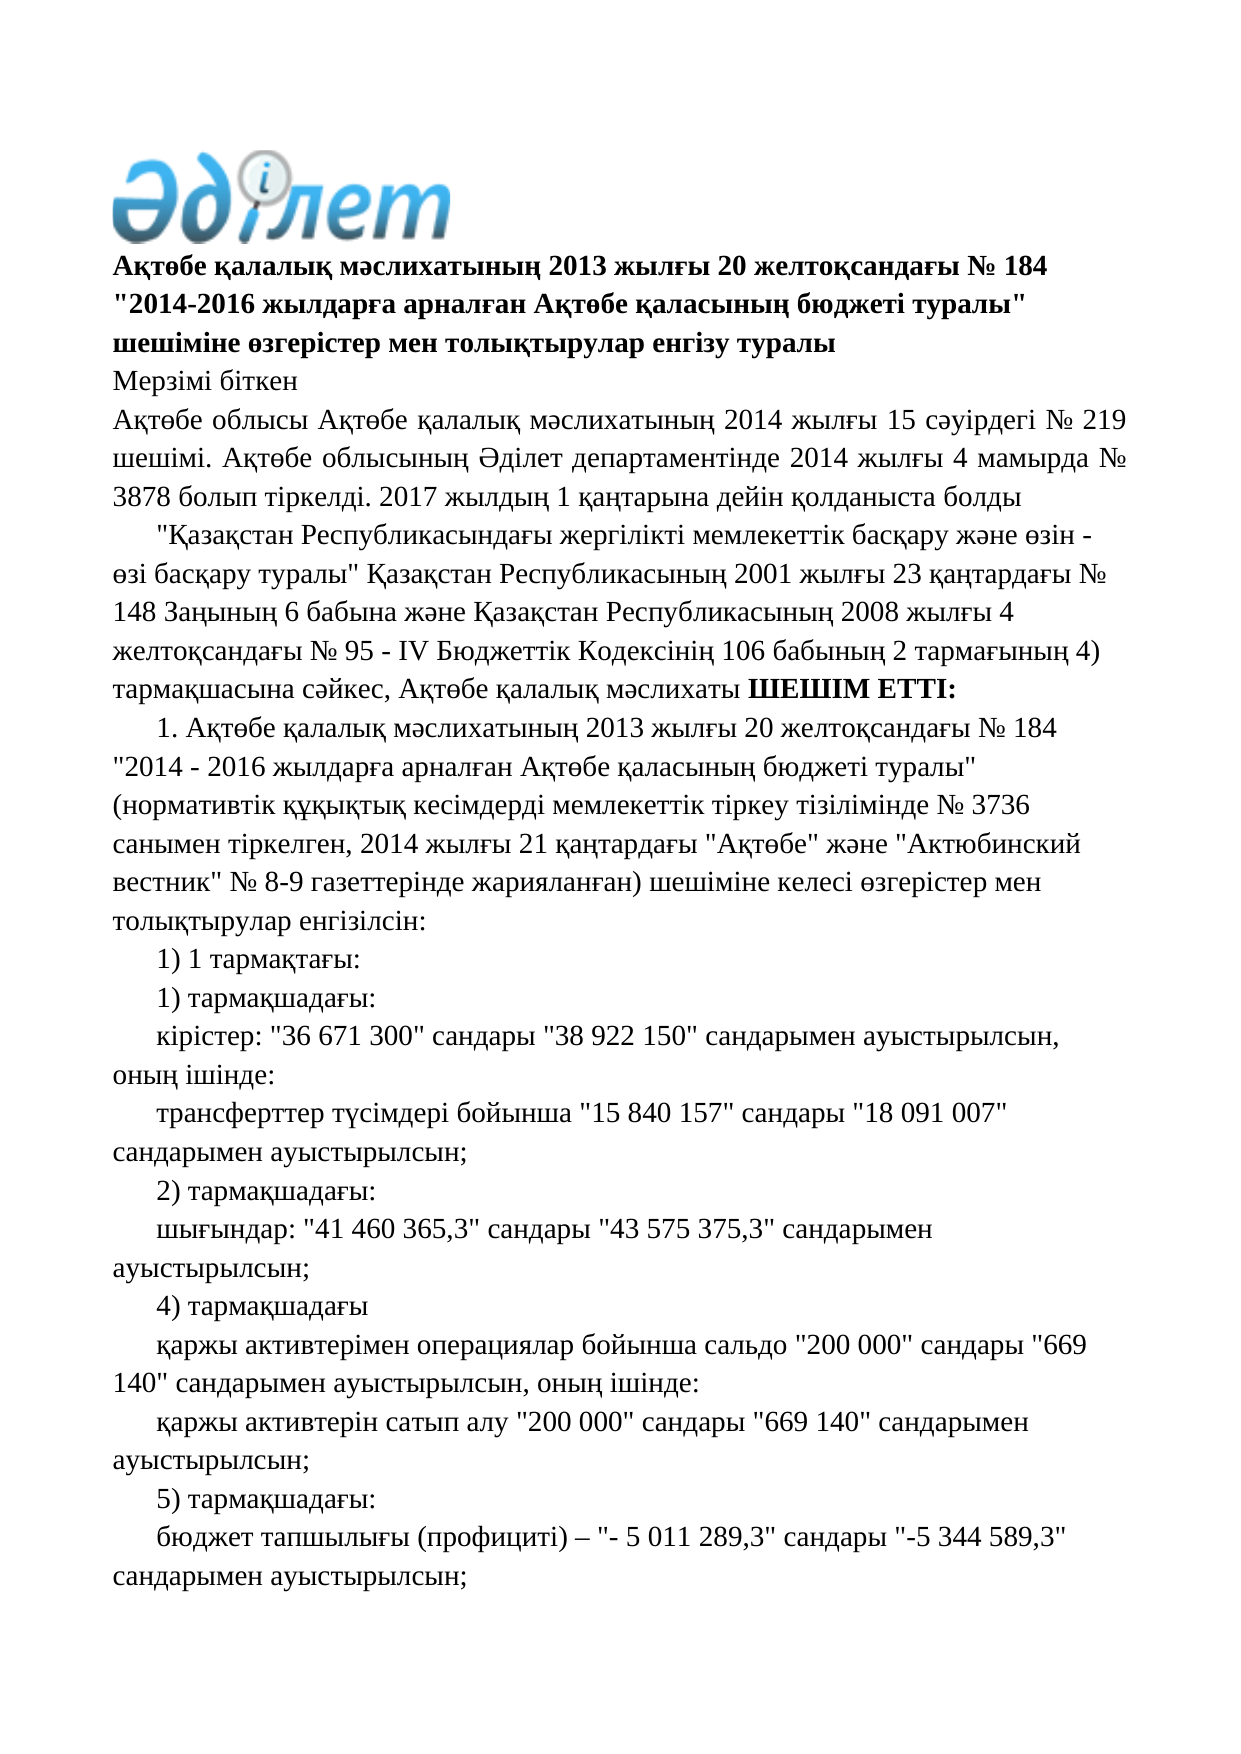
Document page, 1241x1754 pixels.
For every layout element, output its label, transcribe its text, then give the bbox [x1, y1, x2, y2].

text Ақтөбе қалалық мәслихатының 2013 жылғы 20 желтоқсандағы № 184 "2014-2016 жылдарға арналған Ақтөбе қаласының бюджеті туралы" шешіміне өзгерістер мен толықтырулар енгізу туралы [112, 248, 1128, 358]
text Мерзімі біткен [112, 363, 1128, 397]
picture [112, 150, 451, 244]
text Ақтөбе облысы Ақтөбе қалалық мәслихатының 2014 жылғы 15 сәуірдегі № 219 шешімі. Ақтөбе облысының Әділет департаментінде 2014 жылғы 4 мамырда № 3878 болып тіркелді. 2017 жылдың 1 қаңтарына дейін қолданыста болды [112, 402, 1128, 512]
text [112, 517, 1128, 1592]
